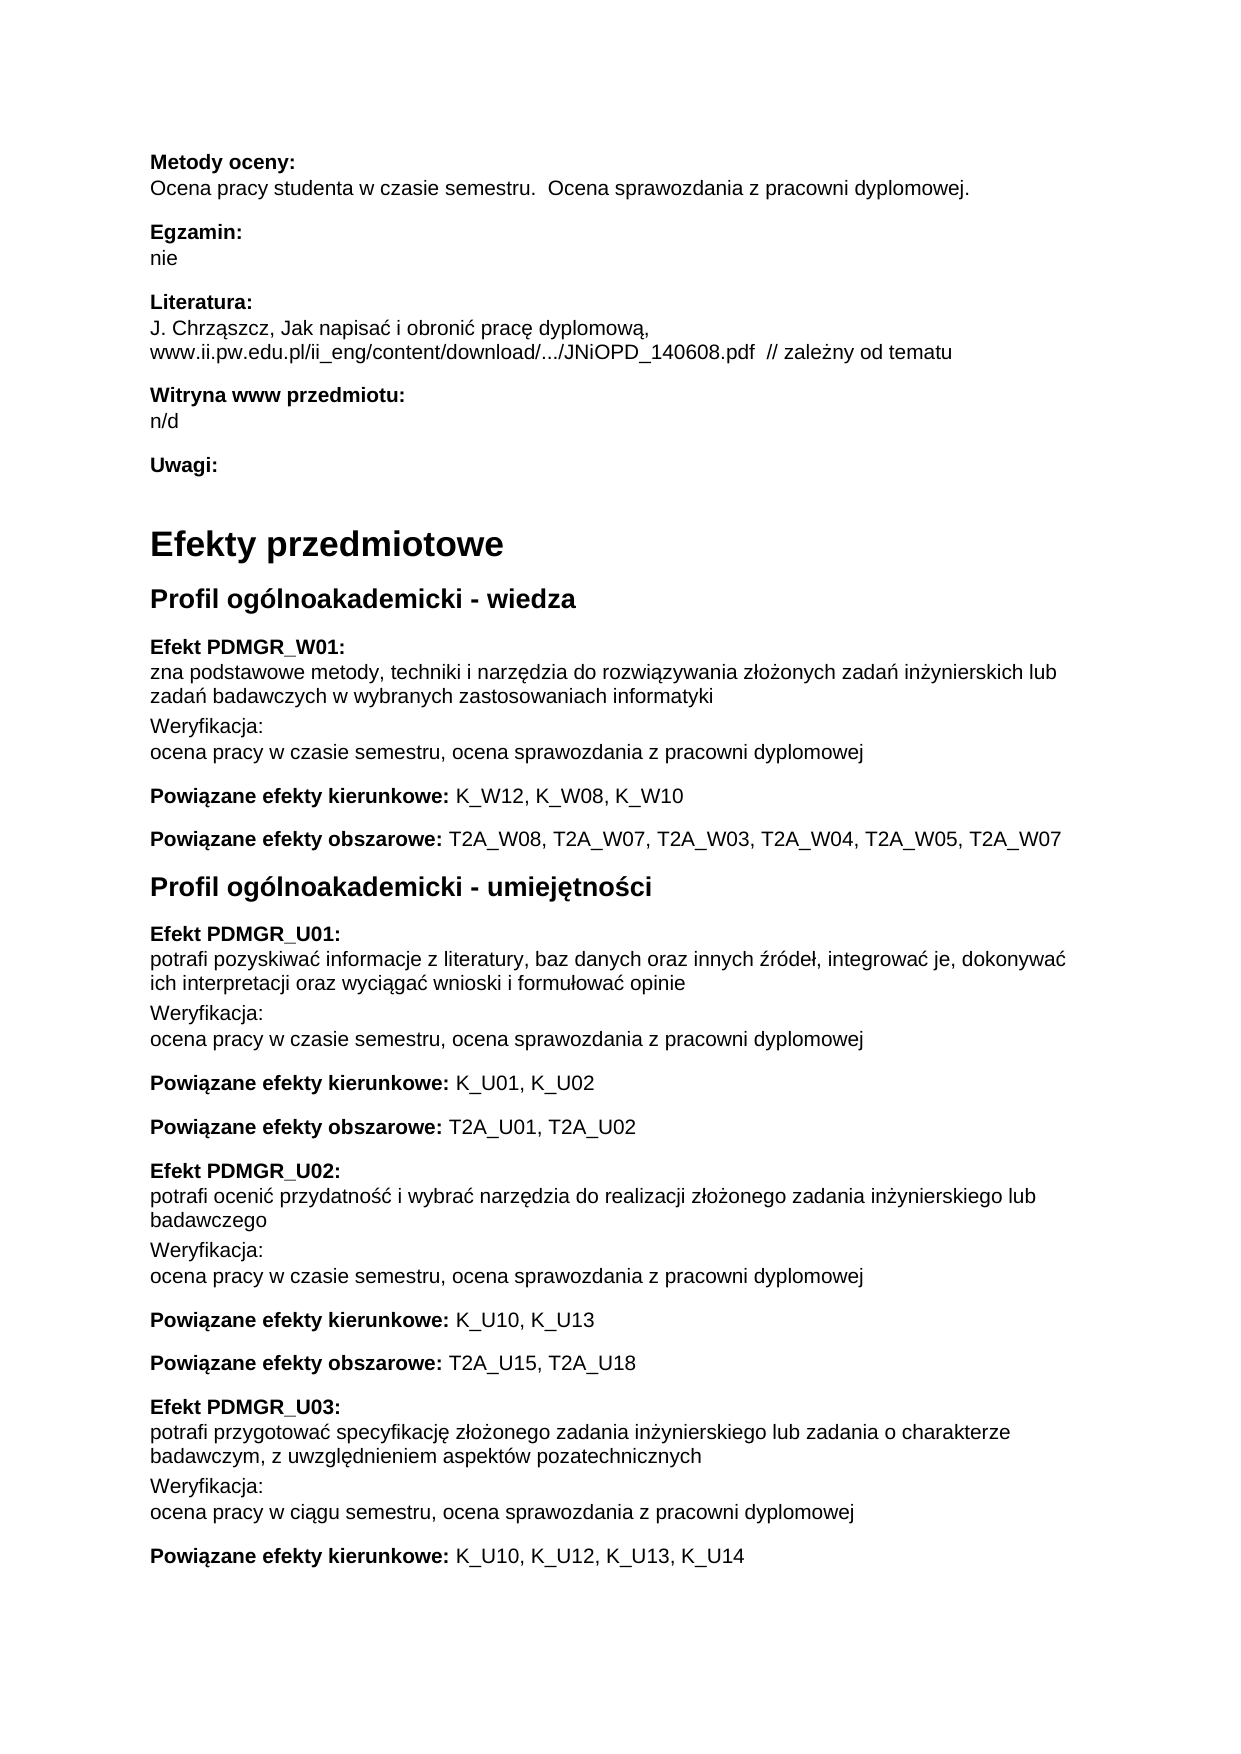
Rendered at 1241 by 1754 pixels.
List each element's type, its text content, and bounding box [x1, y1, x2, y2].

text ocena pracy w ciągu semestru, ocena sprawozdania z pracowni dyplomowej [150, 1500, 1090, 1524]
text Efekt PDMGR_U03: [150, 1395, 1090, 1419]
text Literatura: [150, 289, 1090, 313]
text Efekt PDMGR_W01: [150, 634, 1090, 658]
text Metody oceny: [150, 150, 1090, 174]
subtitle Profil ogólnoakademicki - wiedza [150, 583, 1090, 615]
text Witryna www przedmiotu: [150, 383, 1090, 407]
text Powiązane efekty kierunkowe: K_W12, K_W08, K_W10 [150, 783, 1090, 807]
text Ocena pracy studenta w czasie semestru. Ocena sprawozdania z pracowni dyplomowej. [150, 176, 1090, 200]
text Efekt PDMGR_U02: [150, 1158, 1090, 1182]
subtitle Profil ogólnoakademicki - umiejętności [150, 871, 1090, 902]
text zna podstawowe metody, techniki i narzędzia do rozwiązywania złożonych zadań inżynierskich lub zadań badawczych w wybranych zastosowaniach informatyki [150, 659, 1090, 707]
text Weryfikacja: [150, 1238, 1090, 1262]
text potrafi pozyskiwać informacje z literatury, baz danych oraz innych źródeł, integrować je, dokonywać ich interpretacji oraz wyciągać wnioski i formułować opinie [150, 947, 1090, 995]
text nie [150, 246, 1090, 270]
text ocena pracy w czasie semestru, ocena sprawozdania z pracowni dyplomowej [150, 1264, 1090, 1288]
text potrafi ocenić przydatność i wybrać narzędzia do realizacji złożonego zadania inżynierskiego lub badawczego [150, 1183, 1090, 1231]
text Powiązane efekty obszarowe: T2A_U15, T2A_U18 [150, 1351, 1090, 1375]
text Weryfikacja: [150, 1001, 1090, 1025]
subtitle Efekty przedmiotowe [150, 523, 1090, 564]
text Egzamin: [150, 220, 1090, 244]
text potrafi przygotować specyfikację złożonego zadania inżynierskiego lub zadania o charakterze badawczym, z uwzględnieniem aspektów pozatechnicznych [150, 1420, 1090, 1468]
text Powiązane efekty kierunkowe: K_U01, K_U02 [150, 1071, 1090, 1095]
text Weryfikacja: [150, 1474, 1090, 1498]
text Powiązane efekty kierunkowe: K_U10, K_U12, K_U13, K_U14 [150, 1544, 1090, 1568]
text Powiązane efekty obszarowe: T2A_W08, T2A_W07, T2A_W03, T2A_W04, T2A_W05, T2A_W07 [150, 827, 1090, 851]
text Powiązane efekty kierunkowe: K_U10, K_U13 [150, 1307, 1090, 1331]
text J. Chrząszcz, Jak napisać i obronić pracę dyplomową, www.ii.pw.edu.pl/ii_eng/content/download/.../JNiOPD_140608.pdf // zależny od tematu [150, 316, 1090, 363]
text n/d [150, 409, 1090, 433]
text ocena pracy w czasie semestru, ocena sprawozdania z pracowni dyplomowej [150, 1027, 1090, 1051]
text ocena pracy w czasie semestru, ocena sprawozdania z pracowni dyplomowej [150, 740, 1090, 764]
text Weryfikacja: [150, 714, 1090, 738]
text Uwagi: [150, 453, 1090, 477]
text Powiązane efekty obszarowe: T2A_U01, T2A_U02 [150, 1115, 1090, 1139]
text Efekt PDMGR_U01: [150, 922, 1090, 946]
